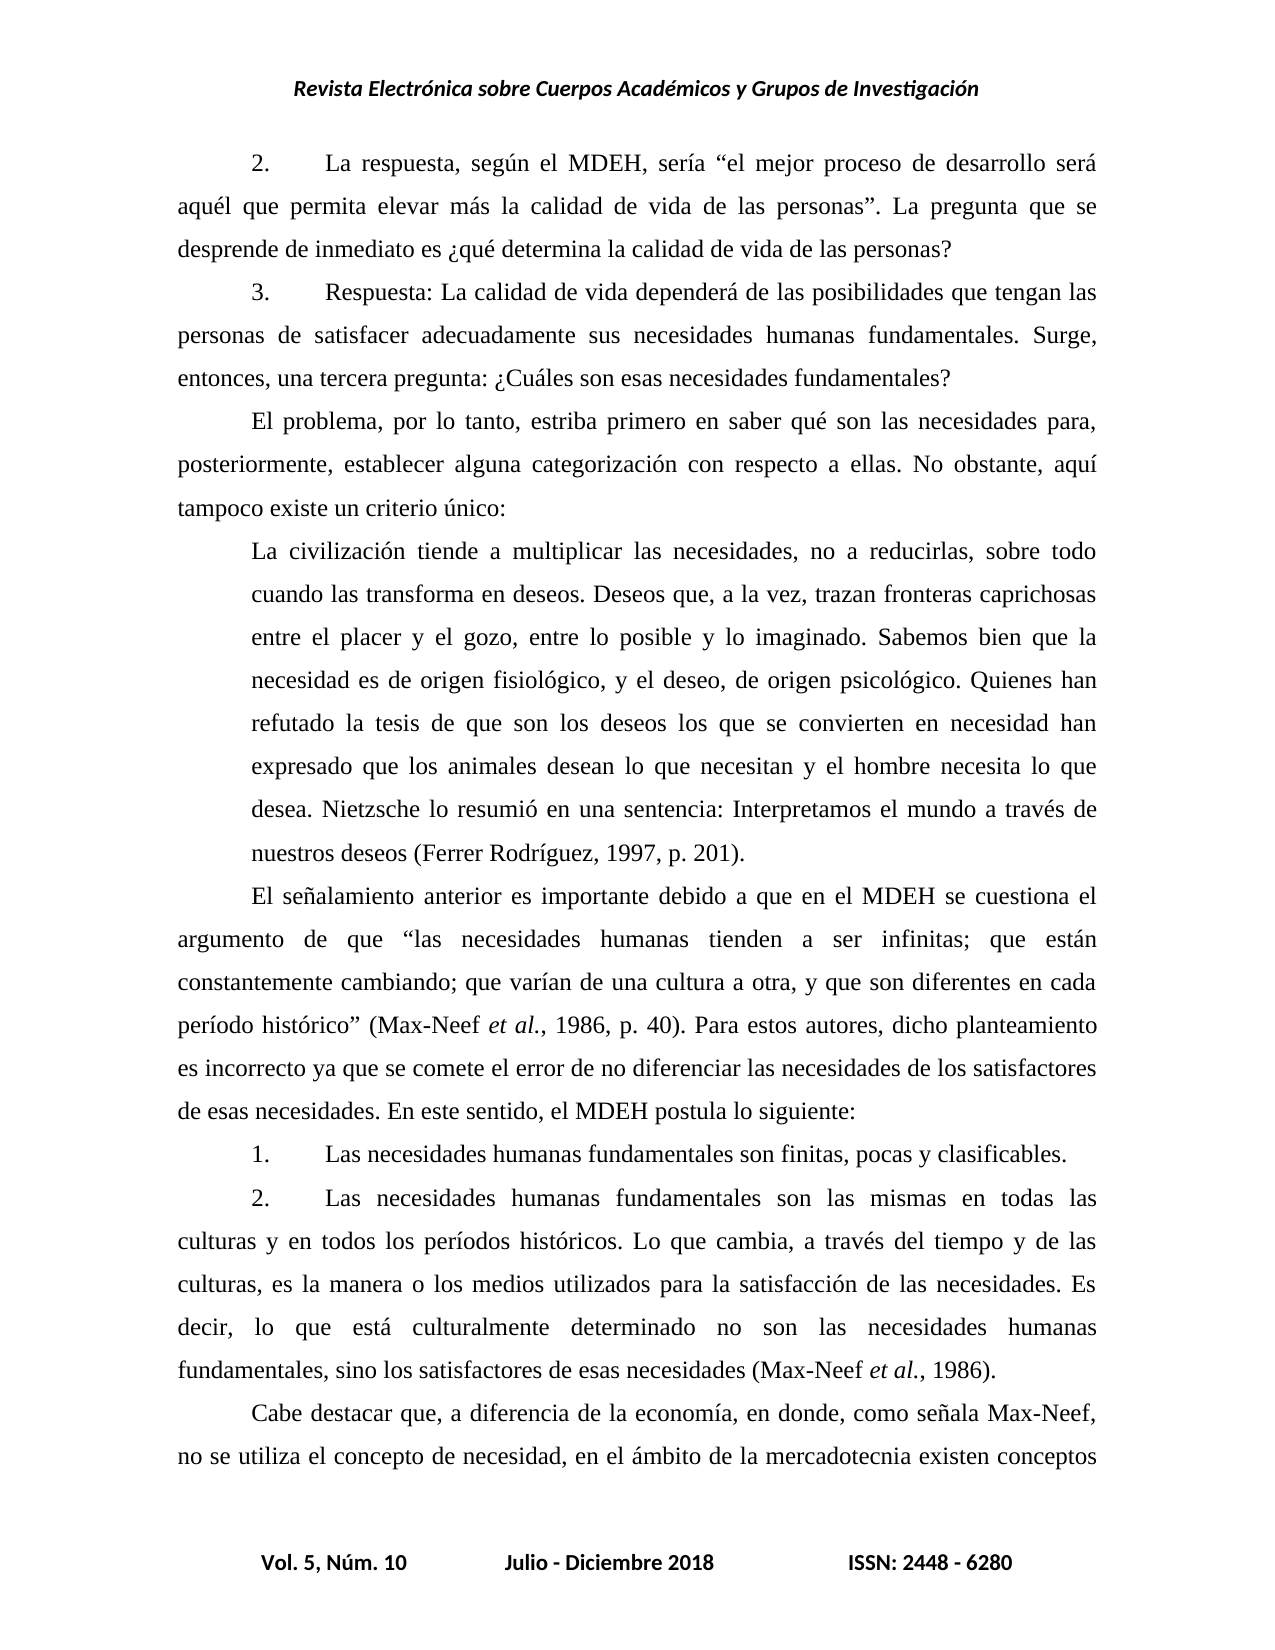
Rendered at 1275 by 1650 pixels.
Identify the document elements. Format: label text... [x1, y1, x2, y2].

list Las necesidades humanas fundamentales son finitas, pocas y clasificables. [177, 1139, 1098, 1168]
text El señalamiento anterior es importante debido a que en el MDEH se cuestiona el argumento de que “las necesidades humanas tienden a ser infinitas; que están constantemente cambiando; que varían de una cultura a otra, y que son diferentes en cada período histórico” (Max-Neef et al., 1986, p. 40). Para estos autores, dicho planteamiento es incorrecto ya que se comete el error de no diferenciar las necesidades de los satisfactores de esas necesidades. En este sentido, el MDEH postula lo siguiente: [177, 881, 1098, 1125]
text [177, 1398, 1098, 1470]
text La civilización tiende a multiplicar las necesidades, no a reducirlas, sobre todo cuando las transforma en deseos. Deseos que, a la vez, trazan fronteras caprichosas entre el placer y el gozo, entre lo posible y lo imaginado. Sabemos bien que la necesidad es de origen fisiológico, y el deseo, de origen psicológico. Quienes han refutado la tesis de que son los deseos los que se convierten en necesidad han expresado que los animales desean lo que necesitan y el hombre necesita lo que desea. Nietzsche lo resumió en una sentencia: Interpretamos el mundo a través de nuestros deseos (Ferrer Rodríguez, 1997, p. 201). [251, 536, 1098, 866]
list Las necesidades humanas fundamentales son las mismas en todas las culturas y en todos los períodos históricos. Lo que cambia, a través del tiempo y de las culturas, es la manera o los medios utilizados para la satisfacción de las necesidades. Es decir, lo que está culturalmente determinado no son las necesidades humanas fundamentales, sino los satisfactores de esas necesidades (Max-Neef et al., 1986). [177, 1183, 1098, 1384]
list La respuesta, según el MDEH, sería “el mejor proceso de desarrollo será aquél que permita elevar más la calidad de vida de las personas”. La pregunta que se desprende de inmediato es ¿qué determina la calidad de vida de las personas? [177, 148, 1098, 263]
list Respuesta: La calidad de vida dependerá de las posibilidades que tengan las personas de satisfacer adecuadamente sus necesidades humanas fundamentales. Surge, entonces, una tercera pregunta: ¿Cuáles son esas necesidades fundamentales? [177, 277, 1098, 392]
text El problema, por lo tanto, estriba primero en saber qué son las necesidades para, posteriormente, establecer alguna categorización con respecto a ellas. No obstante, aquí tampoco existe un criterio único: [177, 406, 1098, 521]
